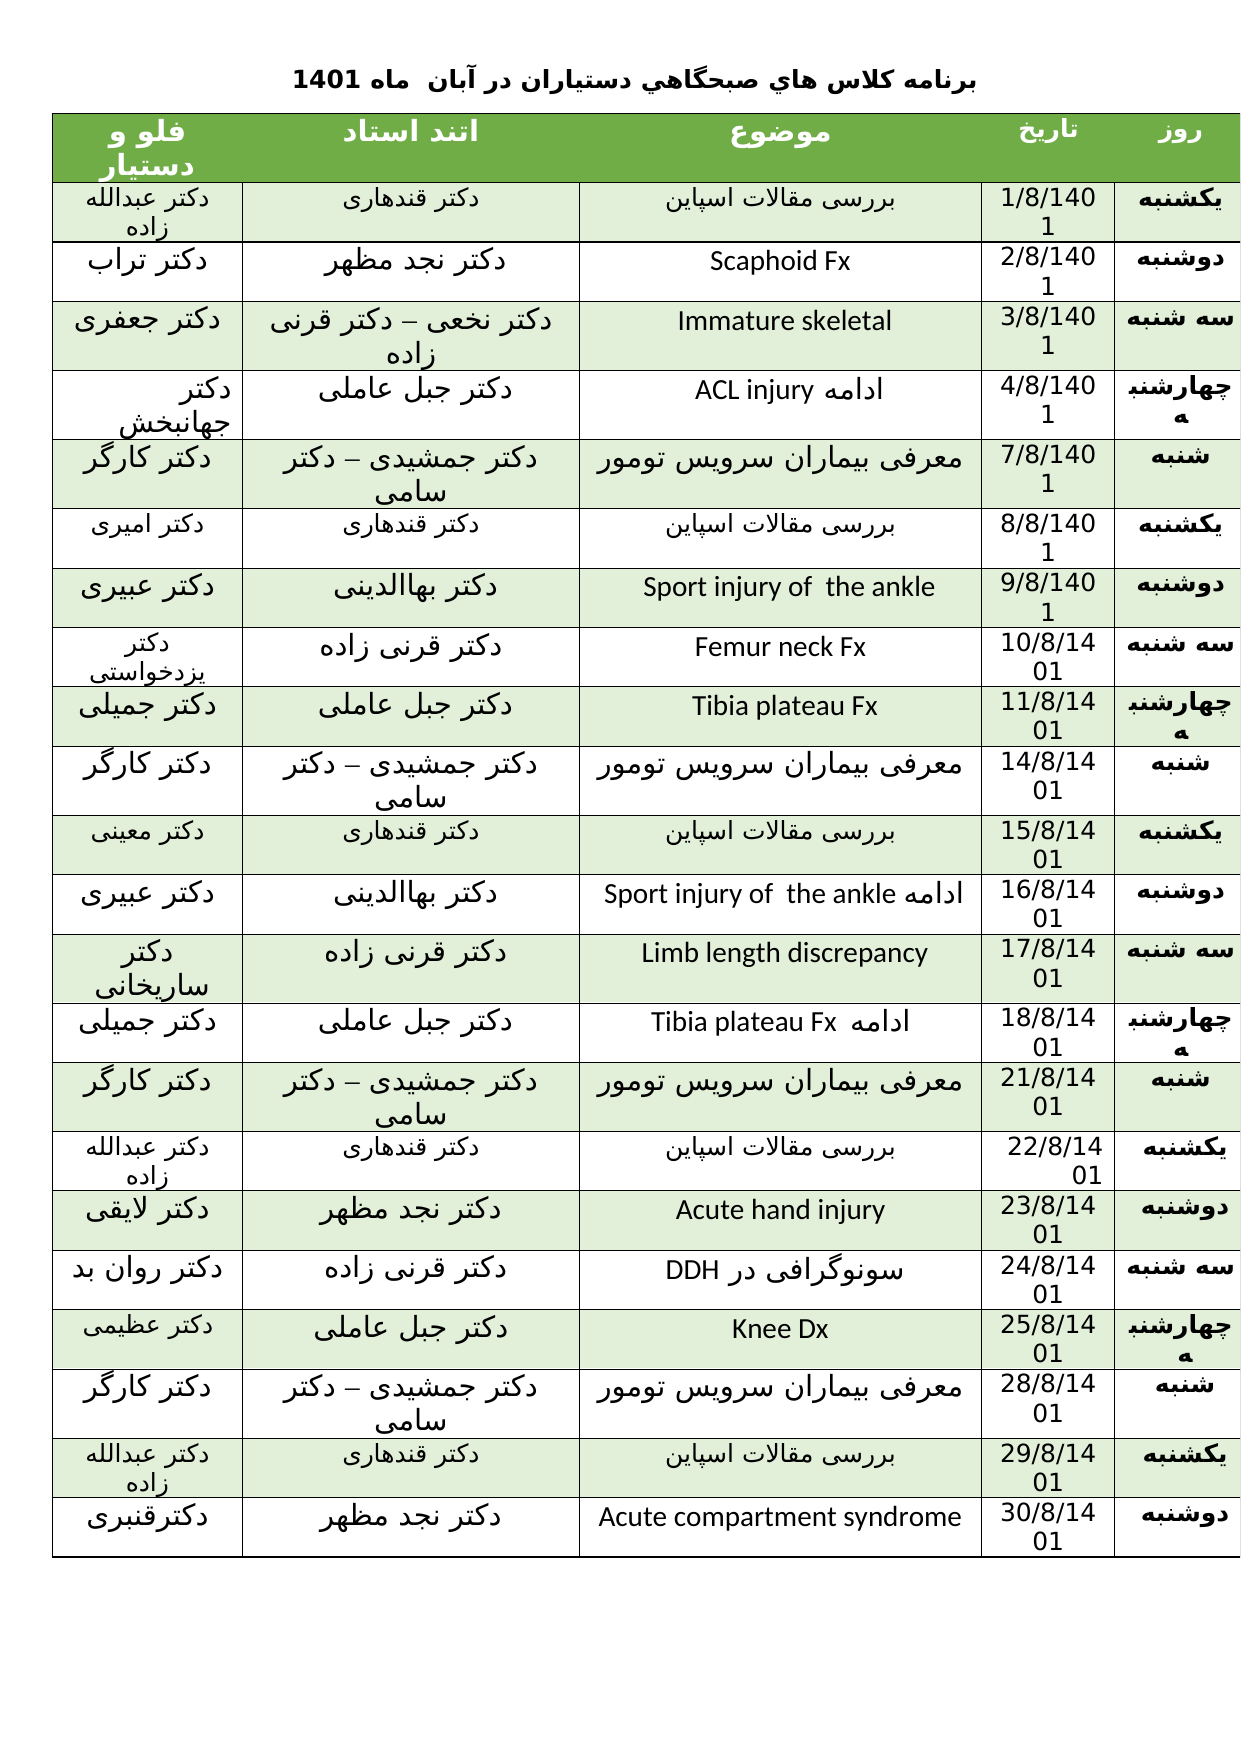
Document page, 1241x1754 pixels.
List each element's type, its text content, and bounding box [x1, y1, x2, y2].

table_cell چهارشنبه [1115, 1004, 1240, 1062]
table_cell دکتر جمشیدی – دکتر سامی [243, 1370, 579, 1438]
table_cell دکتر بهاالدینی [243, 569, 579, 627]
table_cell دوشنبه [1115, 569, 1240, 627]
table_cell Knee Dx [580, 1310, 981, 1368]
table_cell سونوگرافی در DDH [580, 1251, 981, 1309]
table_cell دکتر نخعی – دکتر قرنی زاده [243, 302, 579, 370]
table_cell معرفی بیماران سرویس تومور [580, 1063, 981, 1131]
table_cell شنبه [1115, 440, 1240, 508]
table_cell بررسی مقالات اسپاین [580, 1132, 981, 1190]
table_cell 10/8/1401 [982, 628, 1114, 686]
table_cell 30/8/1401 [982, 1498, 1114, 1556]
table_cell دکتر یزدخواستی [53, 628, 242, 686]
table_cell يكشنبه [1115, 183, 1240, 241]
table_cell دکتر جبل عاملی [243, 371, 579, 439]
table_cell Scaphoid Fx [580, 243, 981, 301]
table_cell دکتر جمشیدی – دکتر سامی [243, 1063, 579, 1131]
table_cell 28/8/1401 [982, 1370, 1114, 1438]
table_cell دکتر عبدالله زاده [53, 1132, 242, 1190]
table_cell شنبه [1115, 747, 1240, 815]
table_cell بررسی مقالات اسپاین [580, 816, 981, 874]
table_cell دکتر جهانبخش [53, 371, 242, 439]
table_cell 15/8/1401 [982, 816, 1114, 874]
table_cell يكشنبه [1115, 509, 1240, 567]
table_cell يكشنبه [1115, 1132, 1240, 1190]
table_cell چهارشنبه [1115, 687, 1240, 746]
table_cell بررسی مقالات اسپاین [580, 183, 981, 241]
table_cell 23/8/1401 [982, 1191, 1114, 1250]
table_cell سه شنبه [1115, 302, 1240, 370]
table_header روز [1115, 114, 1240, 182]
table_cell دوشنبه [1115, 875, 1240, 933]
table_cell دکتر ساریخانی [53, 935, 242, 1002]
table_cell دکتر نجد مظهر [243, 1191, 579, 1250]
table_cell دکتر کارگر [53, 1063, 242, 1131]
table_cell 22/8/1401 [982, 1132, 1114, 1190]
table_cell 18/8/1401 [982, 1004, 1114, 1062]
table_cell Femur neck Fx [580, 628, 981, 686]
table_cell دکتر قندهاری [243, 816, 579, 874]
table_cell دکتر قرنی زاده [243, 935, 579, 1002]
table_cell يكشنبه [1115, 816, 1240, 874]
table_cell 17/8/1401 [982, 935, 1114, 1002]
table_cell شنبه [1115, 1370, 1240, 1438]
table_cell دکتر جمیلی [53, 1004, 242, 1062]
table_cell سه شنبه [1115, 1251, 1240, 1309]
table_cell Tibia plateau Fx [580, 687, 981, 746]
table_cell دکتر جعفری [53, 302, 242, 370]
table_cell Tibia plateau Fx ادامه [580, 1004, 981, 1062]
table_cell 8/8/1401 [982, 509, 1114, 567]
table_cell دکتر تراب [53, 243, 242, 301]
table_cell دوشنبه [1115, 1191, 1240, 1250]
table_cell دکتر عبدالله زاده [53, 183, 242, 241]
table_header تاريخ [982, 114, 1115, 182]
table_cell دکتر جمشیدی – دکتر سامی [243, 747, 579, 815]
table_cell 24/8/1401 [982, 1251, 1114, 1309]
table_header اتند استاد [243, 114, 579, 182]
table_cell دکتر قرنی زاده [243, 628, 579, 686]
table_cell ادامه ACL injury [580, 371, 981, 439]
table_cell دکتر کارگر [53, 1370, 242, 1438]
table_cell دکتر لایقی [53, 1191, 242, 1250]
table_cell یکشنبه [1115, 1439, 1240, 1497]
table_cell دکتر بهاالدینی [243, 875, 579, 933]
table_cell چهارشنبه [1115, 1310, 1240, 1368]
table_cell بررسی مقالات اسپاین [580, 1439, 981, 1497]
table_cell سه شنبه [1115, 935, 1240, 1002]
table_cell دکتر عظیمی [53, 1310, 242, 1368]
text برنامه كلاس هاي صبحگاهي دستياران در آبان ماه 1401 [133, 65, 1137, 94]
table_cell دوشنبه [1115, 243, 1240, 301]
table_cell دکتر عبیری [53, 569, 242, 627]
table_cell Limb length discrepancy [580, 935, 981, 1002]
table_cell دکتر جبل عاملی [243, 687, 579, 746]
table_header فلو و دستيار [53, 114, 243, 182]
table_cell معرفی بیماران سرویس تومور [580, 747, 981, 815]
table_cell چهارشنبه [1115, 371, 1240, 439]
table_cell دکتر کارگر [53, 440, 242, 508]
table_cell دکتر معینی [53, 816, 242, 874]
table_cell دکترقنبری [53, 1498, 242, 1556]
table_cell دکتر قندهاری [243, 509, 579, 567]
table_cell دکتر قندهاری [243, 183, 579, 241]
table_cell 16/8/1401 [982, 875, 1114, 933]
table_cell دکتر نجد مظهر [243, 243, 579, 301]
table_cell دوشنبه [1115, 1498, 1240, 1556]
table_cell 3/8/1401 [982, 302, 1114, 370]
table_cell دکتر عبدالله زاده [53, 1439, 242, 1497]
table_cell Acute hand injury [580, 1191, 981, 1250]
table_cell دکتر امیری [53, 509, 242, 567]
table_cell بررسی مقالات اسپاین [580, 509, 981, 567]
table_cell 2/8/1401 [982, 243, 1114, 301]
table_cell دکتر نجد مظهر [243, 1498, 579, 1556]
table_cell 1/8/1401 [982, 183, 1114, 241]
table_cell معرفی بیماران سرویس تومور [580, 440, 981, 508]
table_cell 25/8/1401 [982, 1310, 1114, 1368]
table_cell دکتر جمشیدی – دکتر سامی [243, 440, 579, 508]
table_cell 14/8/1401 [982, 747, 1114, 815]
table_cell دکتر روان بد [53, 1251, 242, 1309]
table_cell Sport injury of the ankle [580, 569, 981, 627]
table_cell 4/8/1401 [982, 371, 1114, 439]
table_cell دکتر عبیری [53, 875, 242, 933]
table_cell Acute compartment syndrome [580, 1498, 981, 1556]
table_cell 9/8/1401 [982, 569, 1114, 627]
table_cell شنبه [1115, 1063, 1240, 1131]
table_cell Immature skeletal [580, 302, 981, 370]
table_cell Sport injury of the ankle ادامه [580, 875, 981, 933]
table_cell دکتر جمیلی [53, 687, 242, 746]
table_cell 11/8/1401 [982, 687, 1114, 746]
table_cell دکتر قرنی زاده [243, 1251, 579, 1309]
table_cell 21/8/1401 [982, 1063, 1114, 1131]
table_cell 29/8/1401 [982, 1439, 1114, 1497]
table_cell معرفی بیماران سرویس تومور [580, 1370, 981, 1438]
table_cell دکتر جبل عاملی [243, 1004, 579, 1062]
table_header موضوع [579, 114, 982, 182]
table_cell سه شنبه [1115, 628, 1240, 686]
table_cell دکتر قندهاری [243, 1132, 579, 1190]
table_cell 7/8/1401 [982, 440, 1114, 508]
table_cell دکتر کارگر [53, 747, 242, 815]
table_cell دکتر قندهاری [243, 1439, 579, 1497]
table_cell دکتر جبل عاملی [243, 1310, 579, 1368]
